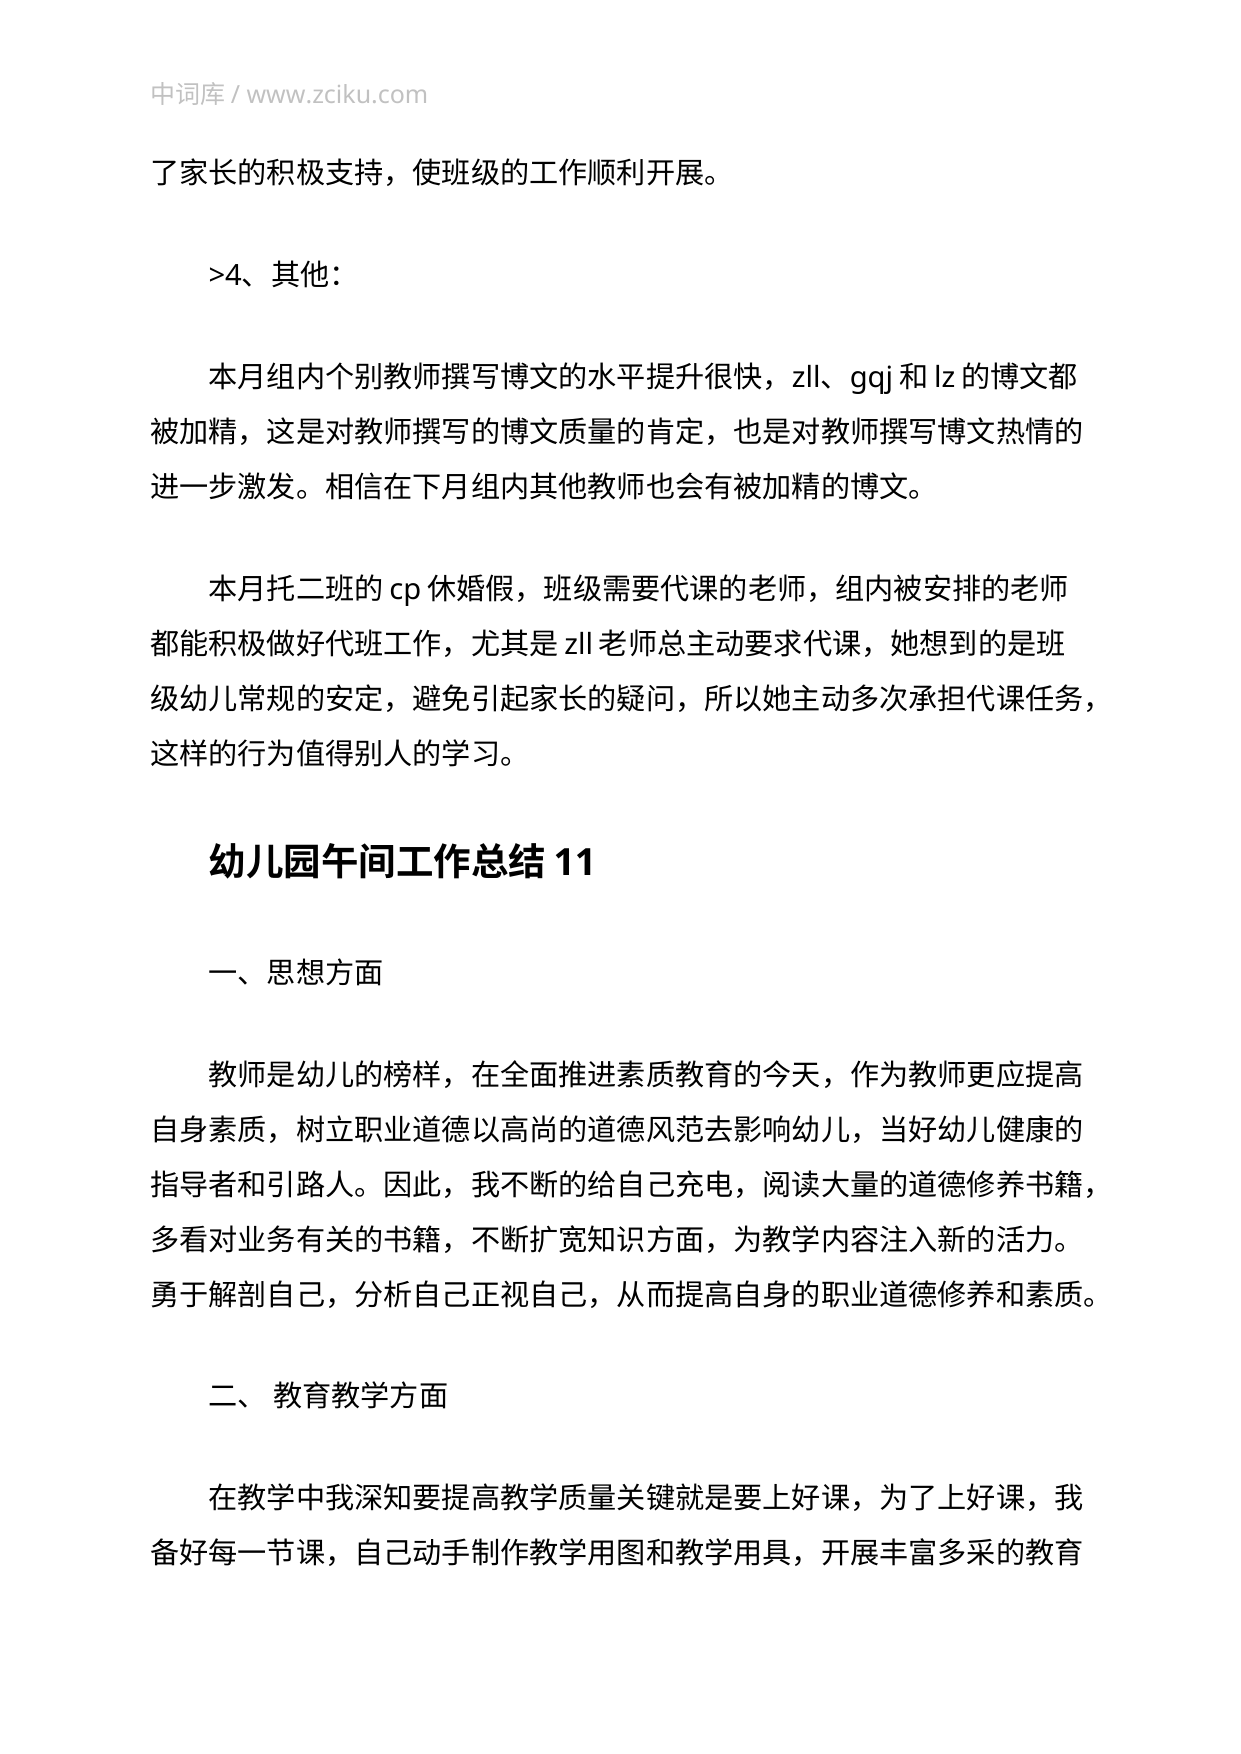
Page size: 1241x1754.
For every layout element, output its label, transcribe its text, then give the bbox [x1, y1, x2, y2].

text 一、思想方面 [150, 950, 1090, 992]
text 教师是幼儿的榜样，在全面推进素质教育的今天，作为教师更应提高自身素质，树立职业道德以高尚的道德风范去影响幼儿，当好幼儿健康的指导者和引路人。因此，我不断的给自己充电，阅读大量的道德修养书籍，多看对业务有关的书籍，不断扩宽知识方面，为教学内容注入新的活力。勇于解剖自己，分析自己正视自己，从而提高自身的职业道德修养和素质。 [150, 1051, 1090, 1313]
text 本月组内个别教师撰写博文的水平提升很快，zll、gqj和lz的博文都被加精，这是对教师撰写的博文质量的肯定，也是对教师撰写博文热情的进一步激发。相信在下月组内其他教师也会有被加精的博文。 [150, 354, 1090, 506]
text 二、 教育教学方面 [150, 1373, 1090, 1415]
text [150, 150, 1090, 192]
text >4、其他： [150, 252, 1090, 294]
text 本月托二班的cp休婚假，班级需要代课的老师，组内被安排的老师都能积极做好代班工作，尤其是zll老师总主动要求代课，她想到的是班级幼儿常规的安定，避免引起家长的疑问，所以她主动多次承担代课任务，这样的行为值得别人的学习。 [150, 565, 1090, 773]
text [150, 1474, 1090, 1572]
text 幼儿园午间工作总结11 [150, 832, 1090, 887]
